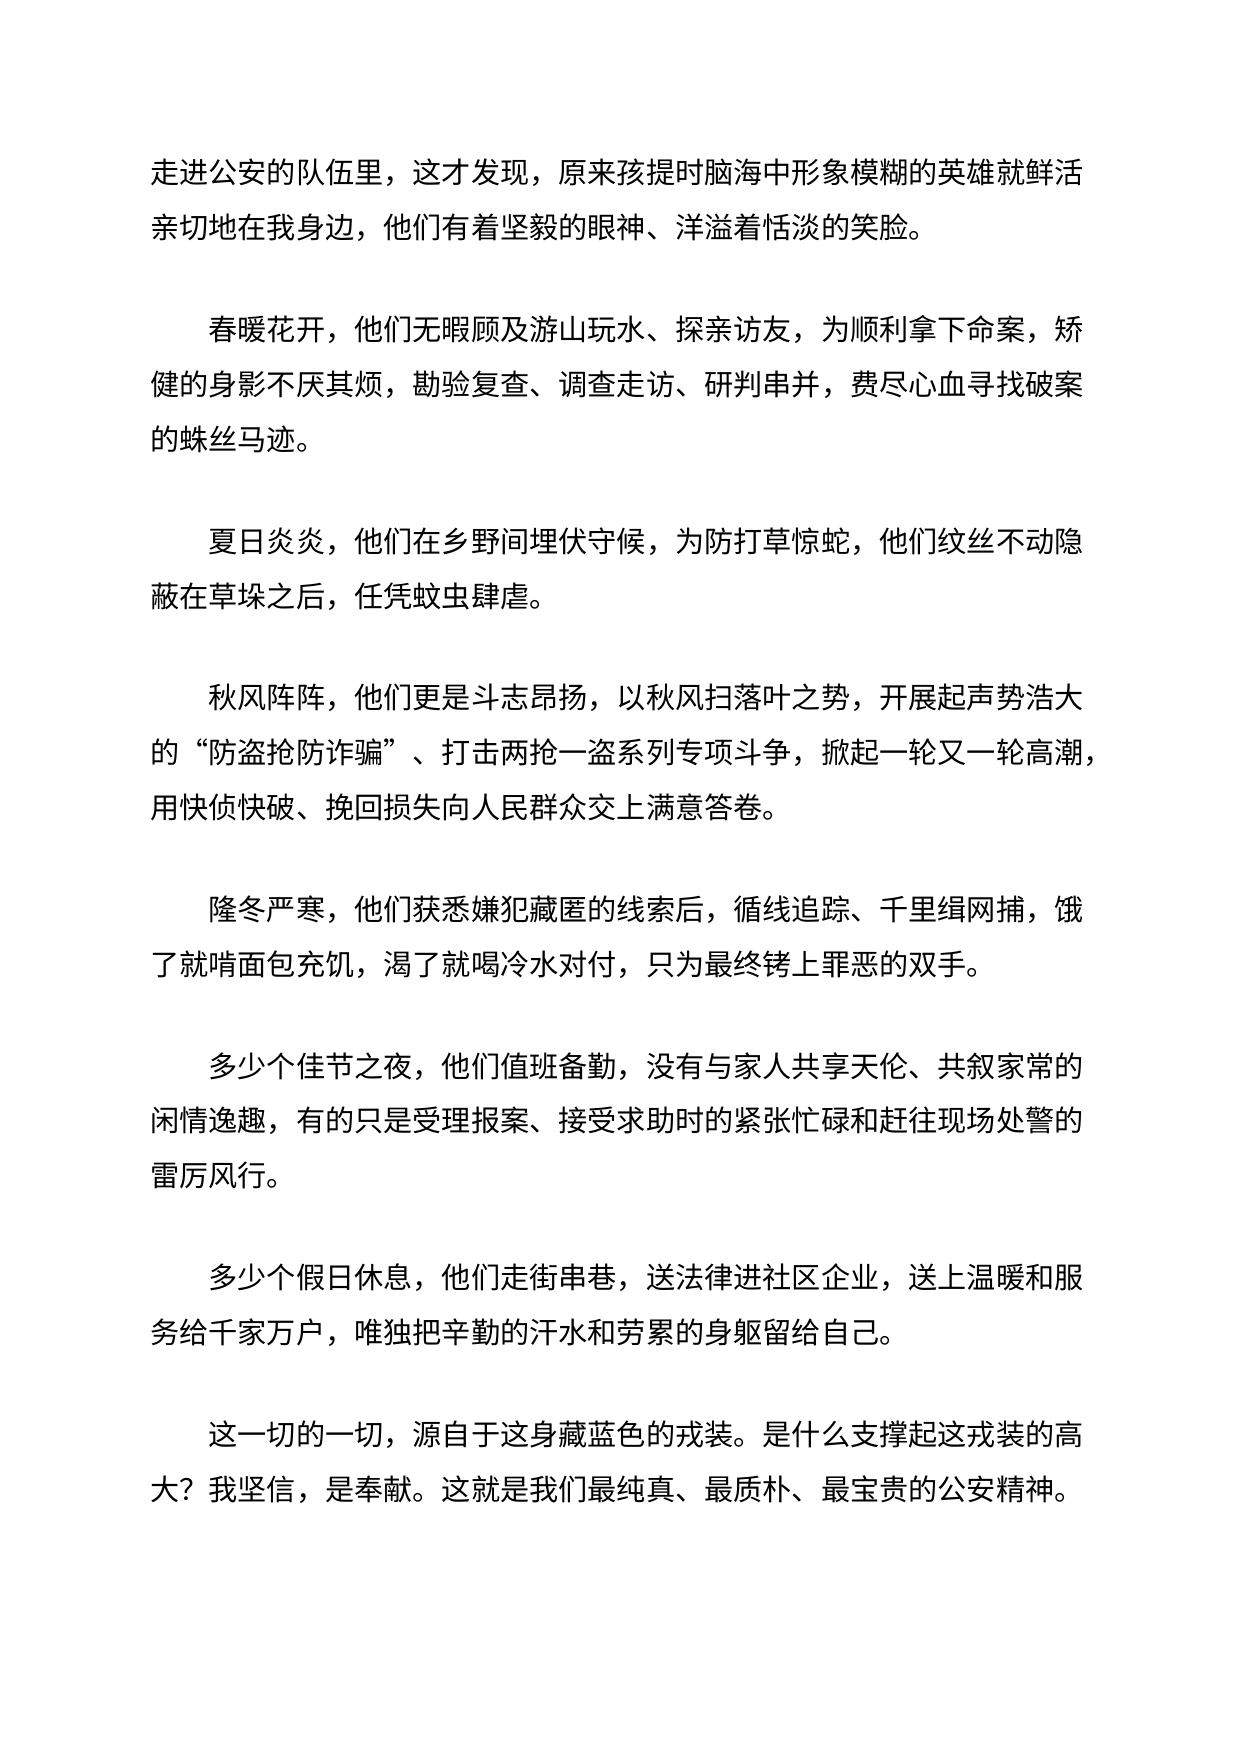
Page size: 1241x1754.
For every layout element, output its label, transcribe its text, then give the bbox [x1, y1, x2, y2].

text 夏日炎炎，他们在乡野间埋伏守候，为防打草惊蛇，他们纹丝不动隐蔽在草垛之后，任凭蚊虫肆虐。 [150, 518, 1090, 615]
text 隆冬严寒，他们获悉嫌犯藏匿的线索后，循线追踪、千里缉网捕，饿了就啃面包充饥，渴了就喝冷水对付，只为最终铐上罪恶的双手。 [150, 886, 1090, 984]
text 春暖花开，他们无暇顾及游山玩水、探亲访友，为顺利拿下命案，矫健的身影不厌其烦，勘验复查、调查走访、研判串并，费尽心血寻找破案的蛛丝马迹。 [150, 307, 1090, 459]
text 多少个假日休息，他们走街串巷，送法律进社区企业，送上温暖和服务给千家万户，唯独把辛勤的汗水和劳累的身躯留给自己。 [150, 1255, 1090, 1352]
text 多少个佳节之夜，他们值班备勤，没有与家人共享天伦、共叙家常的闲情逸趣，有的只是受理报案、接受求助时的紧张忙碌和赶往现场处警的雷厉风行。 [150, 1043, 1090, 1195]
text 这一切的一切，源自于这身藏蓝色的戎装。是什么支撑起这戎装的高大？我坚信，是奉献。这就是我们最纯真、最质朴、最宝贵的公安精神。 [150, 1411, 1090, 1508]
text 秋风阵阵，他们更是斗志昂扬，以秋风扫落叶之势，开展起声势浩大的“防盗抢防诈骗”、打击两抢一盗系列专项斗争，掀起一轮又一轮高潮，用快侦快破、挽回损失向人民群众交上满意答卷。 [150, 675, 1090, 827]
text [150, 150, 1090, 247]
